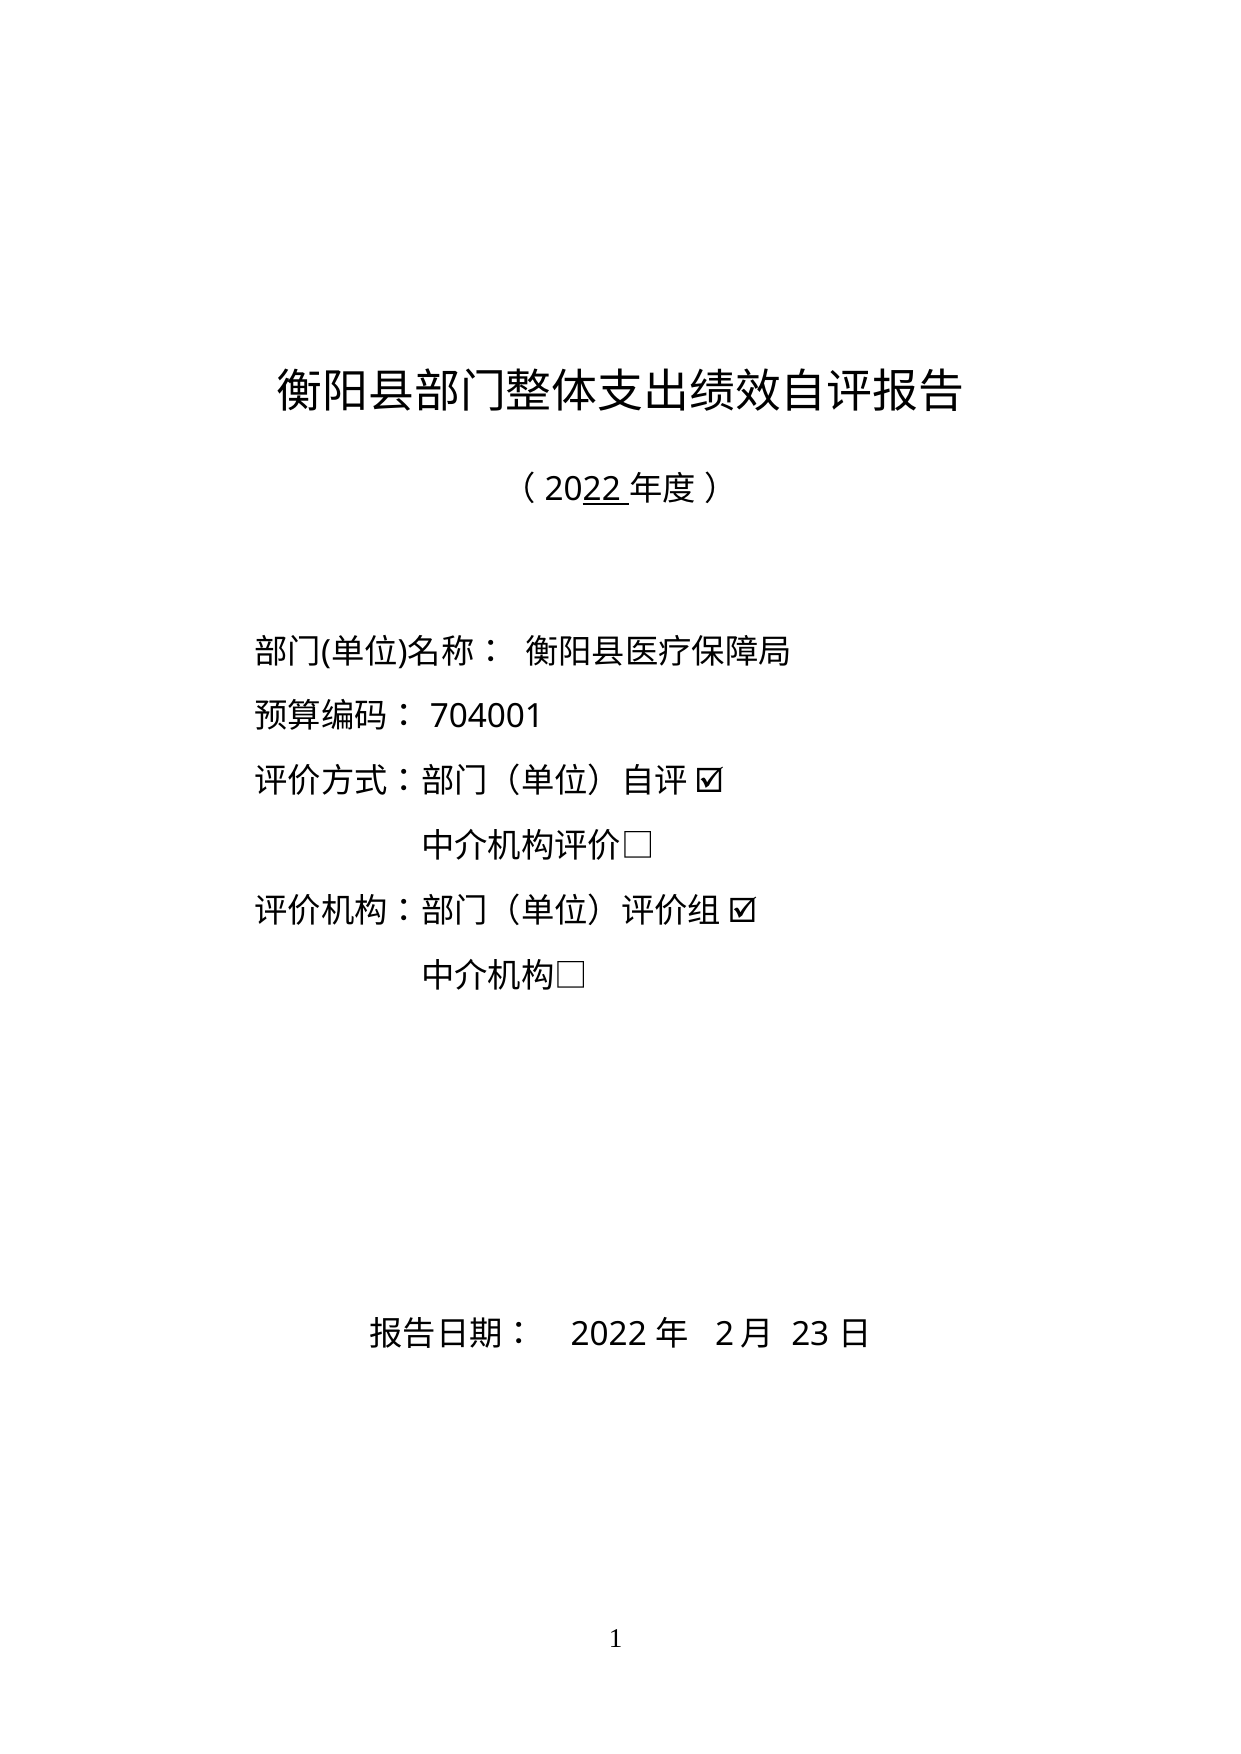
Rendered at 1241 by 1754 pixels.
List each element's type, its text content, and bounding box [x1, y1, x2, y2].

text 评价机构：部门（单位）评价组 [187, 877, 1053, 942]
text 中介机构评价□ [187, 812, 1053, 877]
text 报告日期： 2022 年 2月 23 日 [187, 1299, 1053, 1364]
text 评价方式：部门（单位）自评 [187, 747, 1053, 812]
text 部门(单位)名称： 衡阳县医疗保障局 [187, 617, 1053, 682]
text 中介机构□ [187, 942, 1053, 1007]
text 预算编码： 704001 [187, 682, 1053, 747]
text 衡阳县部门整体支出绩效自评报告 [187, 357, 1053, 422]
text （ 2022 年度 ） [187, 454, 1053, 519]
